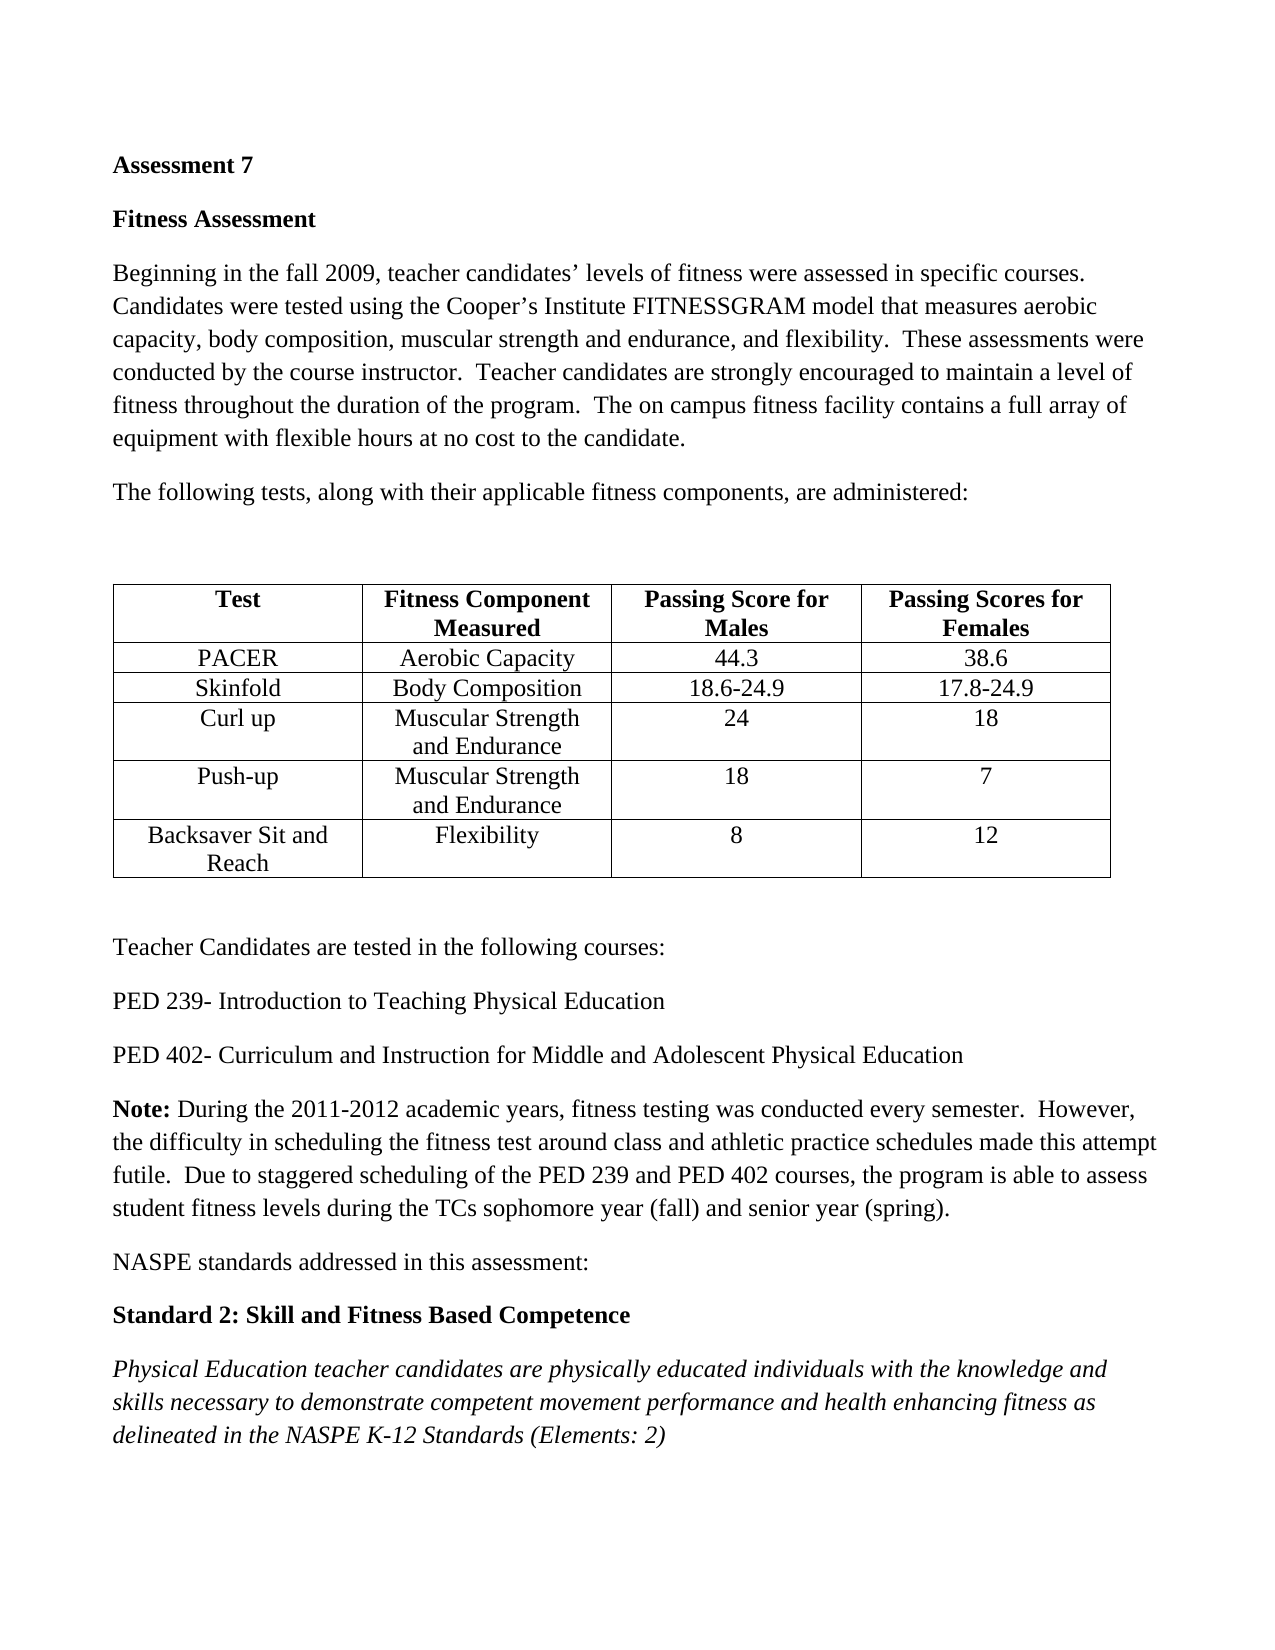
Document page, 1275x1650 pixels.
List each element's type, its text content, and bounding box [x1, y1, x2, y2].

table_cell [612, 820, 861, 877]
text Teacher Candidates are tested in the following courses: [112, 932, 1162, 961]
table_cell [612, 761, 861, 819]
text PED 402- Curriculum and Instruction for Middle and Adolescent Physical Education [112, 1040, 1162, 1069]
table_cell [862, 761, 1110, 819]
text Fitness Assessment [112, 204, 1162, 233]
text Note: During the 2011-2012 academic years, fitness testing was conducted every semester. However, the difficulty in scheduling the fitness test around class and athletic practice schedules made this attempt futile. Due to staggered scheduling of the PED 239 and PED 402 courses, the program is able to assess student fitness levels during the TCs sophomore year (fall) and senior year (spring). [112, 1094, 1162, 1222]
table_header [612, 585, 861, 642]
text Beginning in the fall 2009, teacher candidates’ levels of fitness were assessed in specific courses. Candidates were tested using the Cooper’s Institute FITNESSGRAM model that measures aerobic capacity, body composition, muscular strength and endurance, and flexibility. These assessments were conducted by the course instructor. Teacher candidates are strongly encouraged to maintain a level of fitness throughout the duration of the program. The on campus fitness facility contains a full array of equipment with flexible hours at no cost to the candidate. [112, 258, 1162, 452]
text Assessment 7 [112, 150, 1162, 179]
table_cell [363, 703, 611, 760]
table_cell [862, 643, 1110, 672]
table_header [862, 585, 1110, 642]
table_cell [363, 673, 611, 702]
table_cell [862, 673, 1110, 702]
text PED 239- Introduction to Teaching Physical Education [112, 986, 1162, 1015]
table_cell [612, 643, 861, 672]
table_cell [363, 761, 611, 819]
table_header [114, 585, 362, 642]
text NASPE standards addressed in this assessment: [112, 1247, 1162, 1275]
text Standard 2: Skill and Fitness Based Competence [112, 1301, 1162, 1329]
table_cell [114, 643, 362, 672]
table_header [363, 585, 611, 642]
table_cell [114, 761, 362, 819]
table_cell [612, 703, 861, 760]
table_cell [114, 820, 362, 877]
text Physical Education teacher candidates are physically educated individuals with the knowledge and skills necessary to demonstrate competent movement performance and health enhancing fitness as delineated in the NASPE K-12 Standards (Elements: 2) [112, 1354, 1162, 1449]
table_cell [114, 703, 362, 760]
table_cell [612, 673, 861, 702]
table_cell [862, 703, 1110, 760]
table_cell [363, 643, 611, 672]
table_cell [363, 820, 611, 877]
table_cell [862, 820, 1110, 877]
text The following tests, along with their applicable fitness components, are administered: [112, 477, 1162, 505]
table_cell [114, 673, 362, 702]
